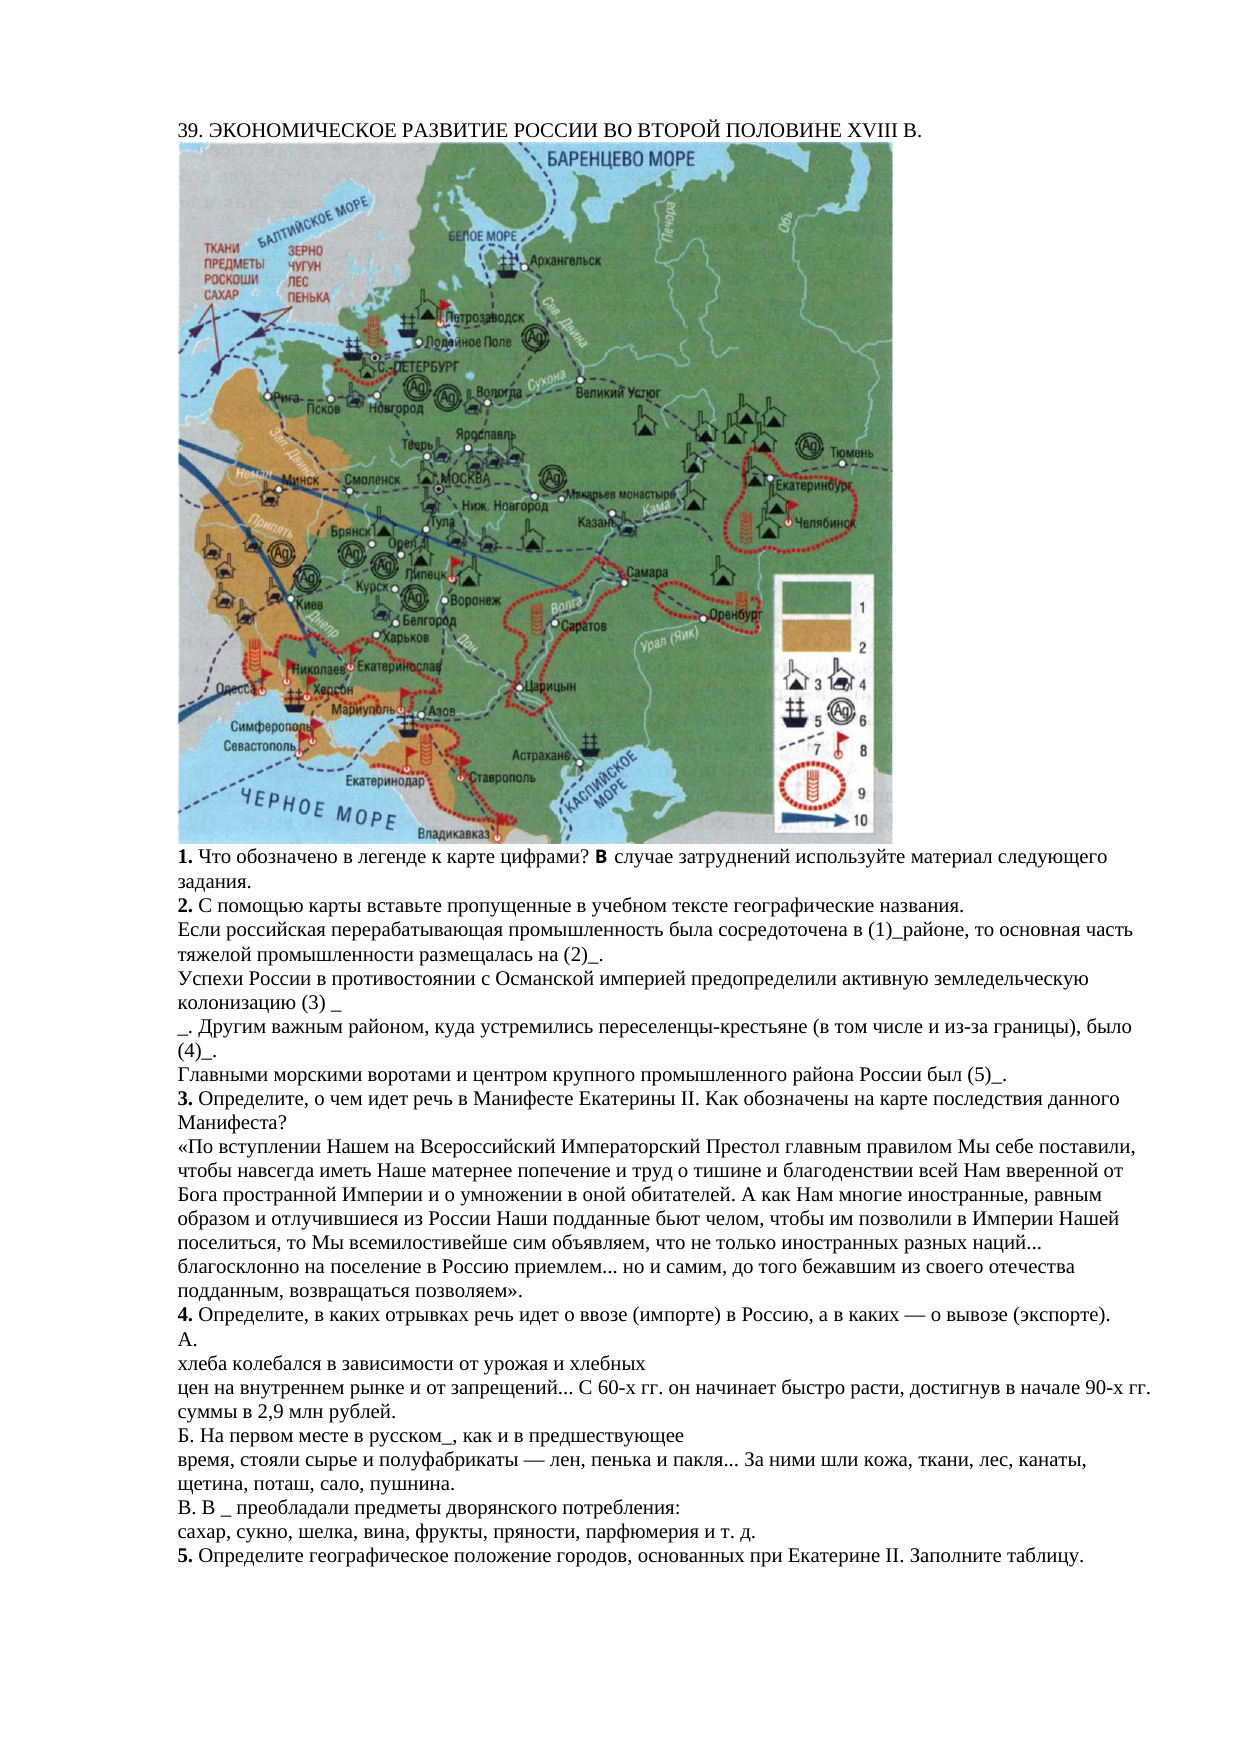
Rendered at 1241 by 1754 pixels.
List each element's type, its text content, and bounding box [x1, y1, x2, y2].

text 5. Определите географическое положение городов, основанных при Екатерине II. Заполните таблицу. [177, 1543, 1152, 1567]
text 3. Определите, о чем идет речь в Манифесте Екатерины II. Как обозначены на карте последствия данного Манифеста? [177, 1086, 1152, 1134]
text «По вступлении Нашем на Всероссийский Императорский Престол главным правилом Мы себе поставили, чтобы навсегда иметь Наше матернее попечение и труд о тишине и благоденствии всей Нам вверенной от Бога пространной Империи и о умножении в оной обитателей. А как Нам многие иностранные, равным образом и отлучившиеся из России Наши подданные бьют челом, чтобы им позволили в Империи Нашей поселиться, то Мы всемилостивейше сим объявляем, что не только иностранных разных наций... благосклонно на поселение в Россию приемлем... но и самим, до того бежавшим из своего отечества подданным, возвращаться позволяем». [177, 1134, 1152, 1302]
text 39. ЭКОНОМИЧЕСКОЕ РАЗВИТИЕ РОССИИ ВО ВТОРОЙ ПОЛОВИНЕ XVIII В. [177, 118, 1152, 142]
text А. [177, 1326, 1152, 1351]
text Успехи России в противостоянии с Османской империей предопределили активную земледельческую колонизацию (3) _ [177, 966, 1152, 1014]
text В. В _ преобладали предметы дворянского потребления: [177, 1495, 1152, 1519]
text Главными морскими воротами и центром крупного промышленного района России был (5)_. [177, 1062, 1152, 1086]
picture [177, 142, 893, 844]
text _. Другим важным районом, куда устремились переселенцы-крестьяне (в том числе и из-за границы), было (4)_. [177, 1014, 1152, 1062]
text время, стояли сырье и полуфабрикаты — лен, пенька и пакля... За ними шли кожа, ткани, лес, канаты, щетина, поташ, сало, пушнина. [177, 1447, 1152, 1495]
text хлеба колебался в зависимости от урожая и хлебных [177, 1351, 1152, 1374]
text Б. На первом месте в русском_, как и в предшествующее [177, 1423, 1152, 1447]
text 1. Что обозначено в легенде к карте цифрами? В случае затруднений используйте материал следующего задания. [177, 844, 1152, 893]
text цен на внутреннем рынке и от запрещений... С 60-х гг. он начинает быстро расти, достигнув в начале 90-х гг. суммы в 2,9 млн рублей. [177, 1374, 1152, 1423]
text сахар, сукно, шелка, вина, фрукты, пряности, парфюмерия и т. д. [177, 1519, 1152, 1543]
text 2. С помощью карты вставьте пропущенные в учебном тексте географические названия. [177, 893, 1152, 917]
text 4. Определите, в каких отрывках речь идет о ввозе (импорте) в Россию, а в каких — о вывозе (экспорте). [177, 1302, 1152, 1326]
text Если российская перерабатывающая промышленность была сосредоточена в (1)_районе, то основная часть тяжелой промышленности размещалась на (2)_. [177, 917, 1152, 966]
